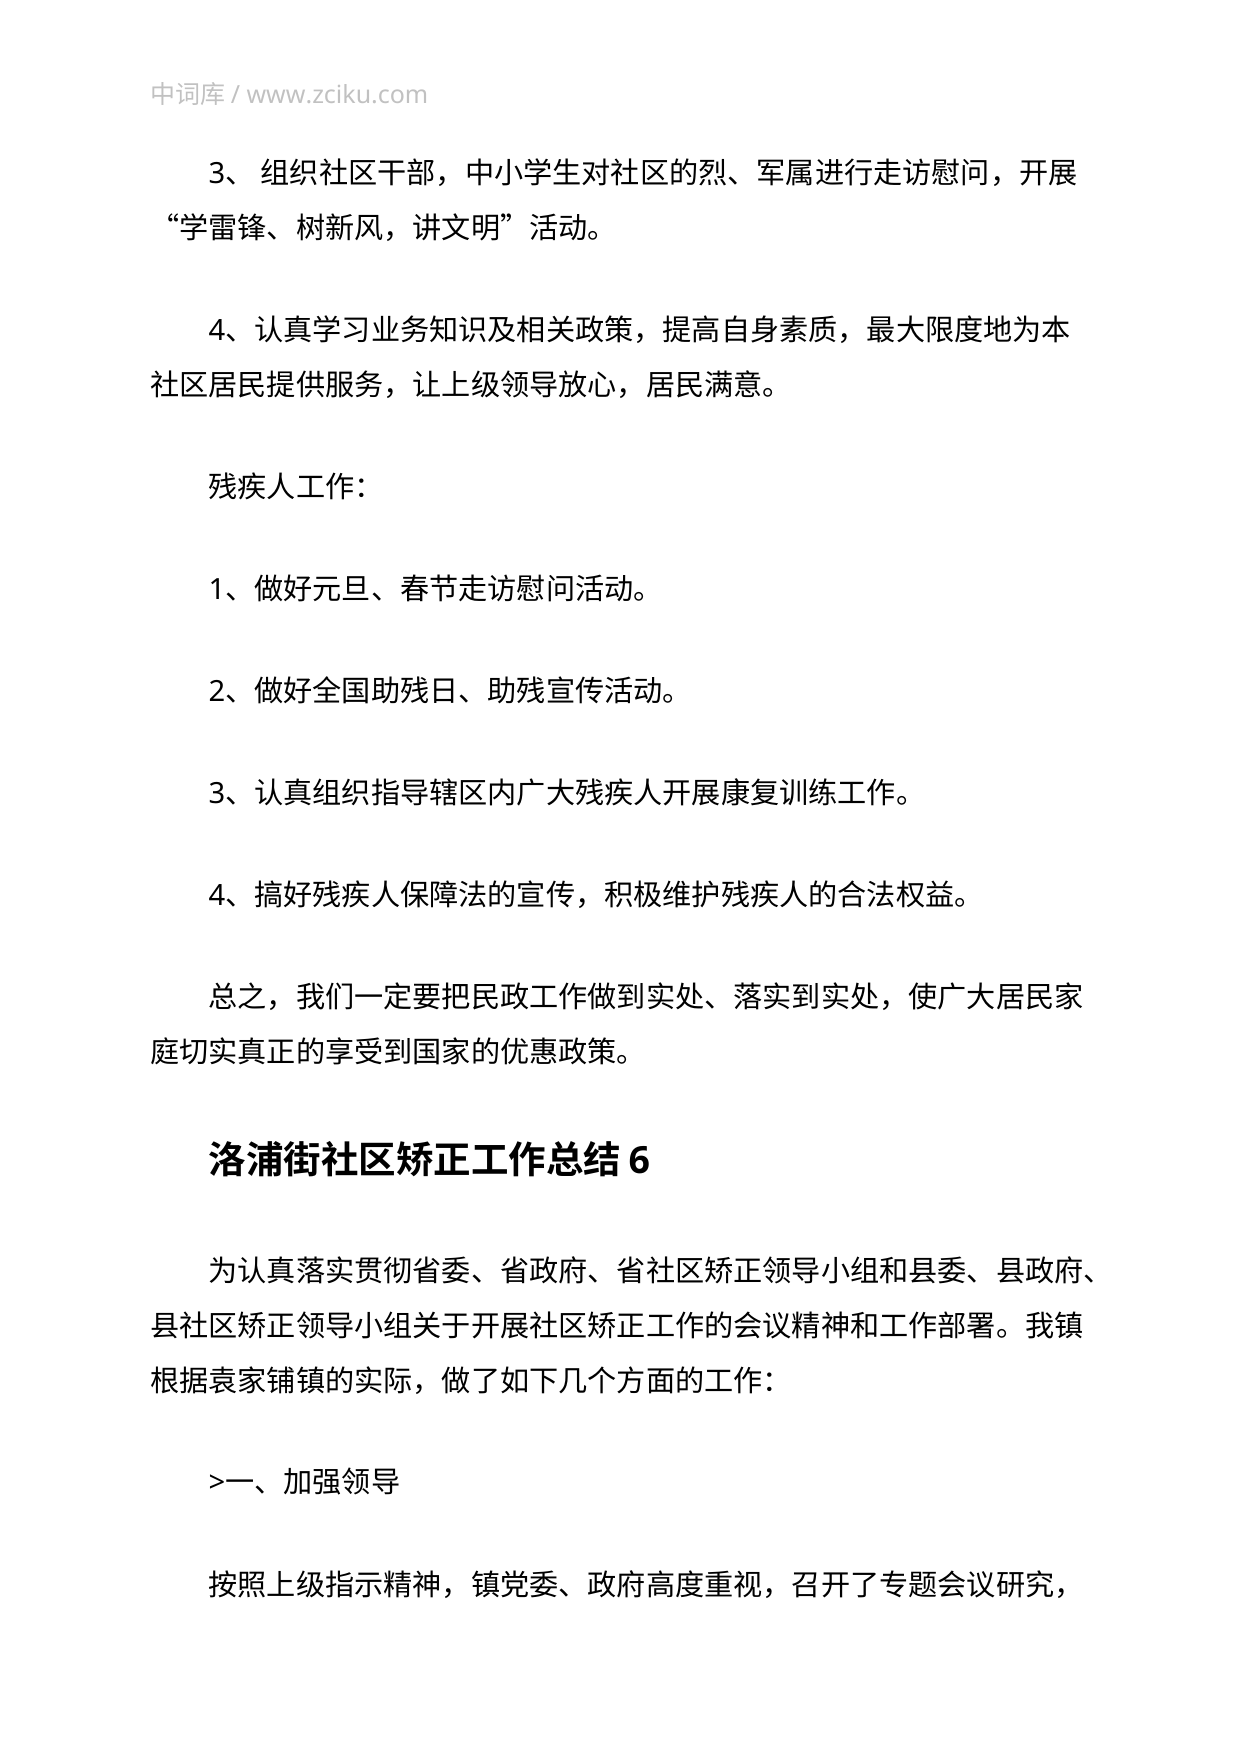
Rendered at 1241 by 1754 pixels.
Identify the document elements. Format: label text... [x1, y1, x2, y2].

text 4、搞好残疾人保障法的宣传，积极维护残疾人的合法权益。 [150, 871, 1090, 914]
text 4、认真学习业务知识及相关政策，提高自身素质，最大限度地为本社区居民提供服务，让上级领导放心，居民满意。 [150, 307, 1090, 404]
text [150, 1561, 1090, 1603]
text >一、加强领导 [150, 1459, 1090, 1501]
text 3、 组织社区干部，中小学生对社区的烈、军属进行走访慰问，开展“学雷锋、树新风，讲文明”活动。 [150, 150, 1090, 247]
text 1、做好元旦、春节走访慰问活动。 [150, 565, 1090, 608]
text 3、认真组织指导辖区内广大残疾人开展康复训练工作。 [150, 769, 1090, 812]
text 为认真落实贯彻省委、省政府、省社区矫正领导小组和县委、县政府、县社区矫正领导小组关于开展社区矫正工作的会议精神和工作部署。我镇根据袁家铺镇的实际，做了如下几个方面的工作： [150, 1247, 1090, 1399]
text 2、做好全国助残日、助残宣传活动。 [150, 667, 1090, 710]
text 洛浦街社区矫正工作总结6 [150, 1130, 1090, 1184]
text 残疾人工作： [150, 463, 1090, 506]
text 总之，我们一定要把民政工作做到实处、落实到实处，使广大居民家庭切实真正的享受到国家的优惠政策。 [150, 973, 1090, 1070]
